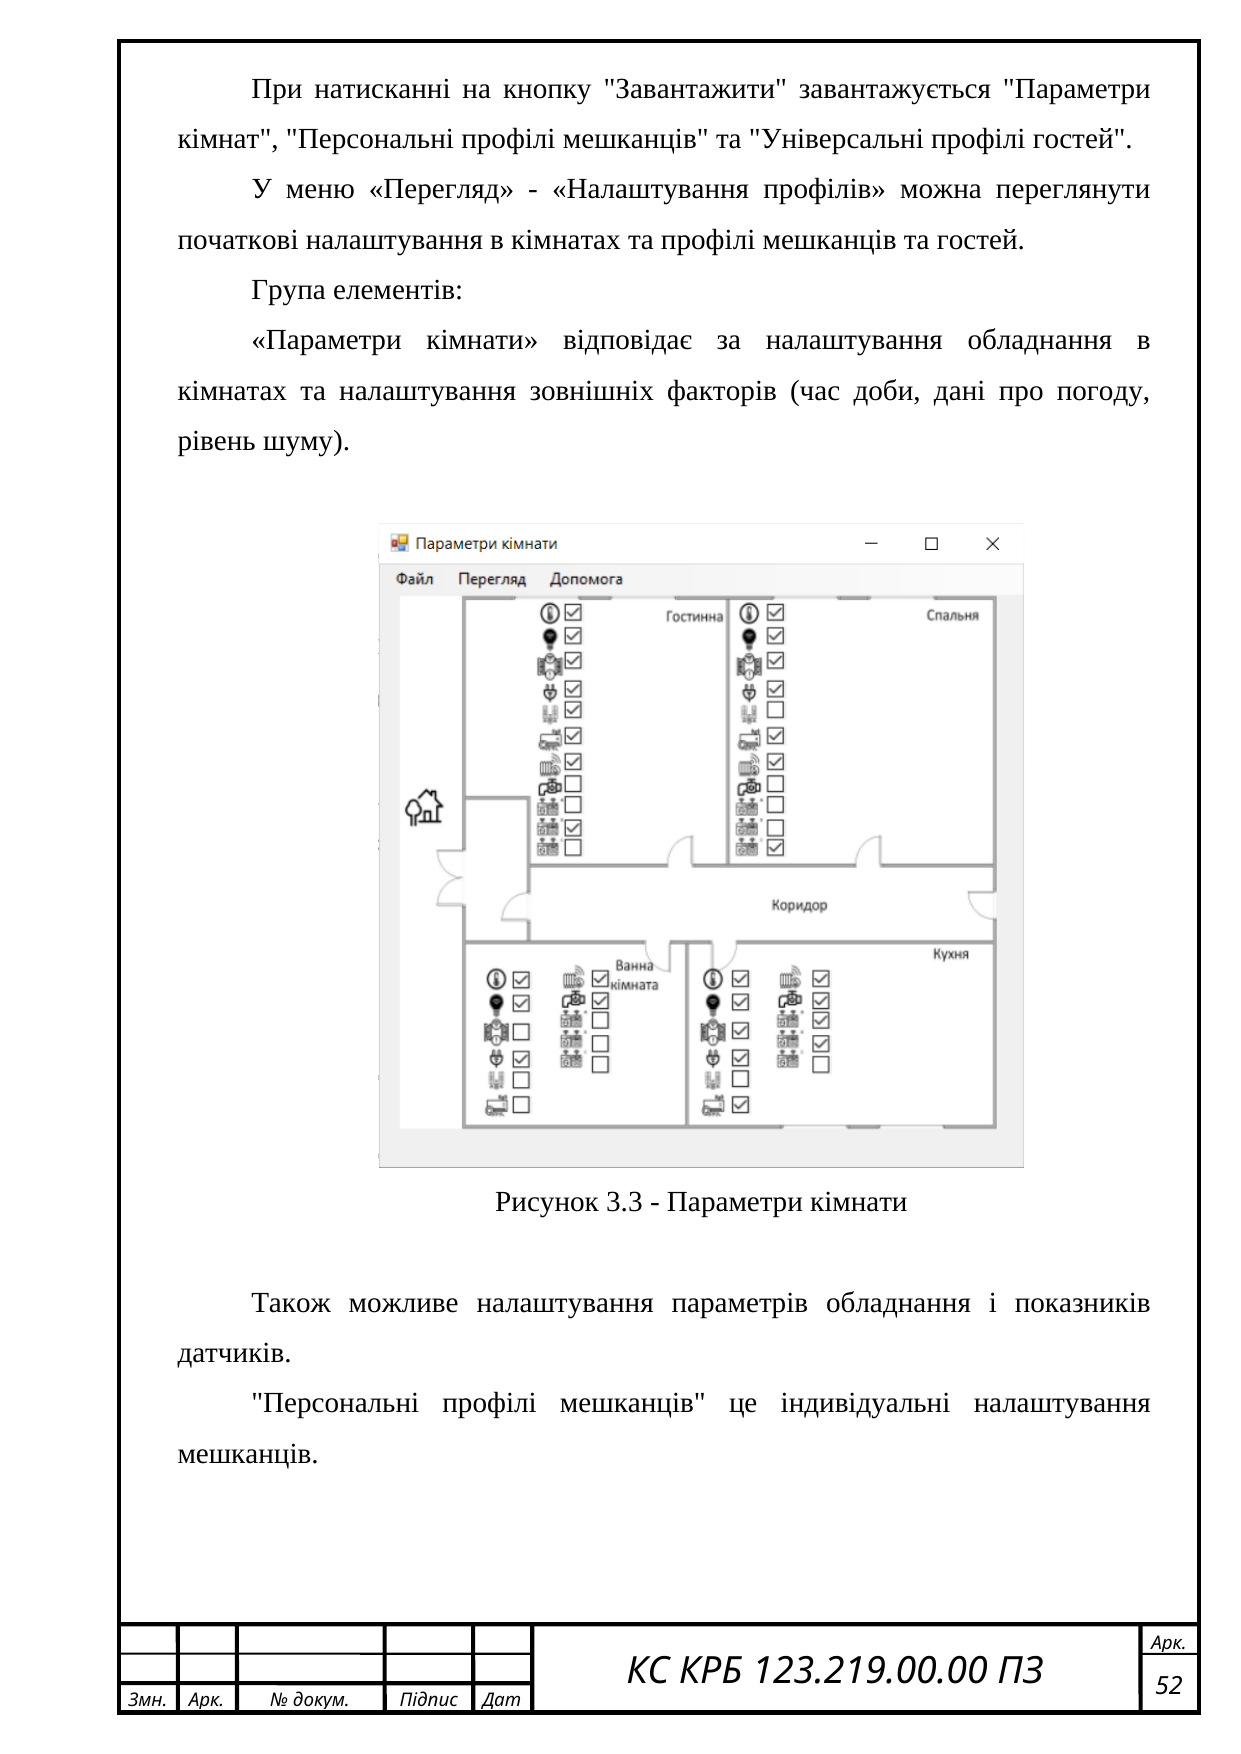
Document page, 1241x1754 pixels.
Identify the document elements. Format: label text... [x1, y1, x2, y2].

text При натисканні на кнопку "Завантажити" завантажується "Параметри кімнат", "Персональні профілі мешканців" та "Універсальні профілі гостей". [177, 71, 1152, 155]
text Група елементів: [177, 272, 1152, 306]
text Також можливе налаштування параметрів обладнання і показників датчиків. [177, 1285, 1152, 1369]
text У меню «Перегляд» - «Налаштування профілів» можна переглянути початкові налаштування в кімнатах та профілі мешканців та гостей. [177, 171, 1152, 255]
text Рисунок 3.3 - Параметри кімнати [177, 1184, 1152, 1218]
picture [378, 523, 1025, 1168]
text "Персональні профілі мешканців" це індивідуальні налаштування мешканців. [177, 1385, 1152, 1469]
text «Параметри кімнати» відповідає за налаштування обладнання в кімнатах та налаштування зовнішніх факторів (час доби, дані про погоду, рівень шуму). [177, 322, 1152, 457]
